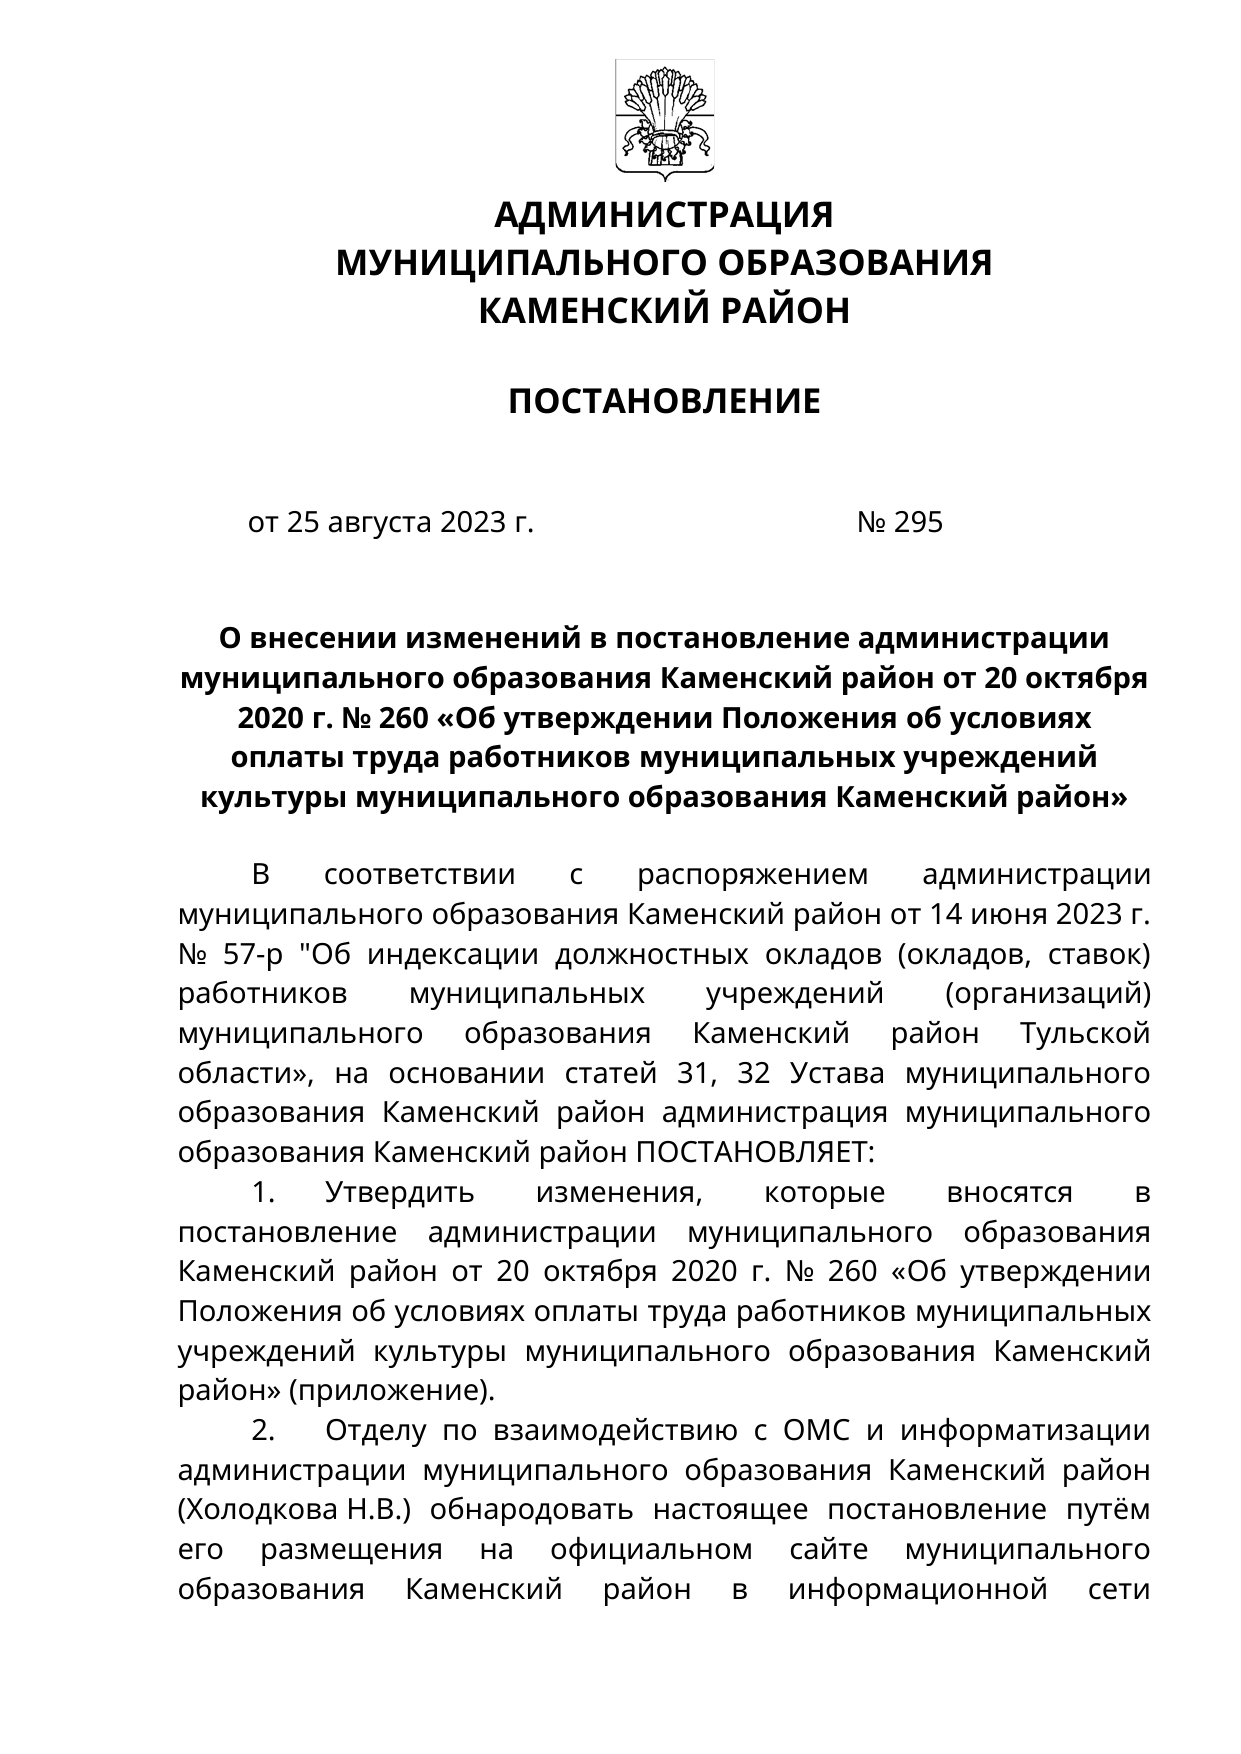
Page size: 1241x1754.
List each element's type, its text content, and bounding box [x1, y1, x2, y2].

list Утвердить изменения, которые вносятся в постановление администрации муниципального образования Каменский район от 20 октября 2020 г. № 260 «Об утверждении Положения об условиях оплаты труда работников муниципальных учреждений культуры муниципального образования Каменский район» (приложение). [177, 1171, 1152, 1409]
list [177, 1409, 1152, 1608]
text О внесении изменений в постановление администрации муниципального образования Каменский район от 20 октября 2020 г. № 260 «Об утверждении Положения об условиях оплаты труда работников муниципальных учреждений культуры муниципального образования Каменский район» [177, 618, 1152, 816]
text КАМЕНСКИЙ РАЙОН [177, 286, 1152, 334]
table_header № 295 [845, 501, 1096, 541]
table_header от 25 августа 2023 г. [236, 501, 845, 541]
text АДМИНИСТРАЦИЯ [177, 189, 1152, 238]
text МУНИЦИПАЛЬНОГО ОБРАЗОВАНИЯ [177, 238, 1152, 286]
picture [615, 59, 715, 182]
text ПОСТАНОВЛЕНИЕ [177, 397, 1152, 417]
text В соответствии с распоряжением администрации муниципального образования Каменский район от 14 июня 2023 г. № 57-р "Об индексации должностных окладов (окладов, ставок) работников муниципальных учреждений (организаций) муниципального образования Каменский район Тульской области», на основании статей 31, 32 Устава муниципального образования Каменский район администрация муниципального образования Каменский район ПОСТАНОВЛЯЕТ: [177, 854, 1152, 1171]
